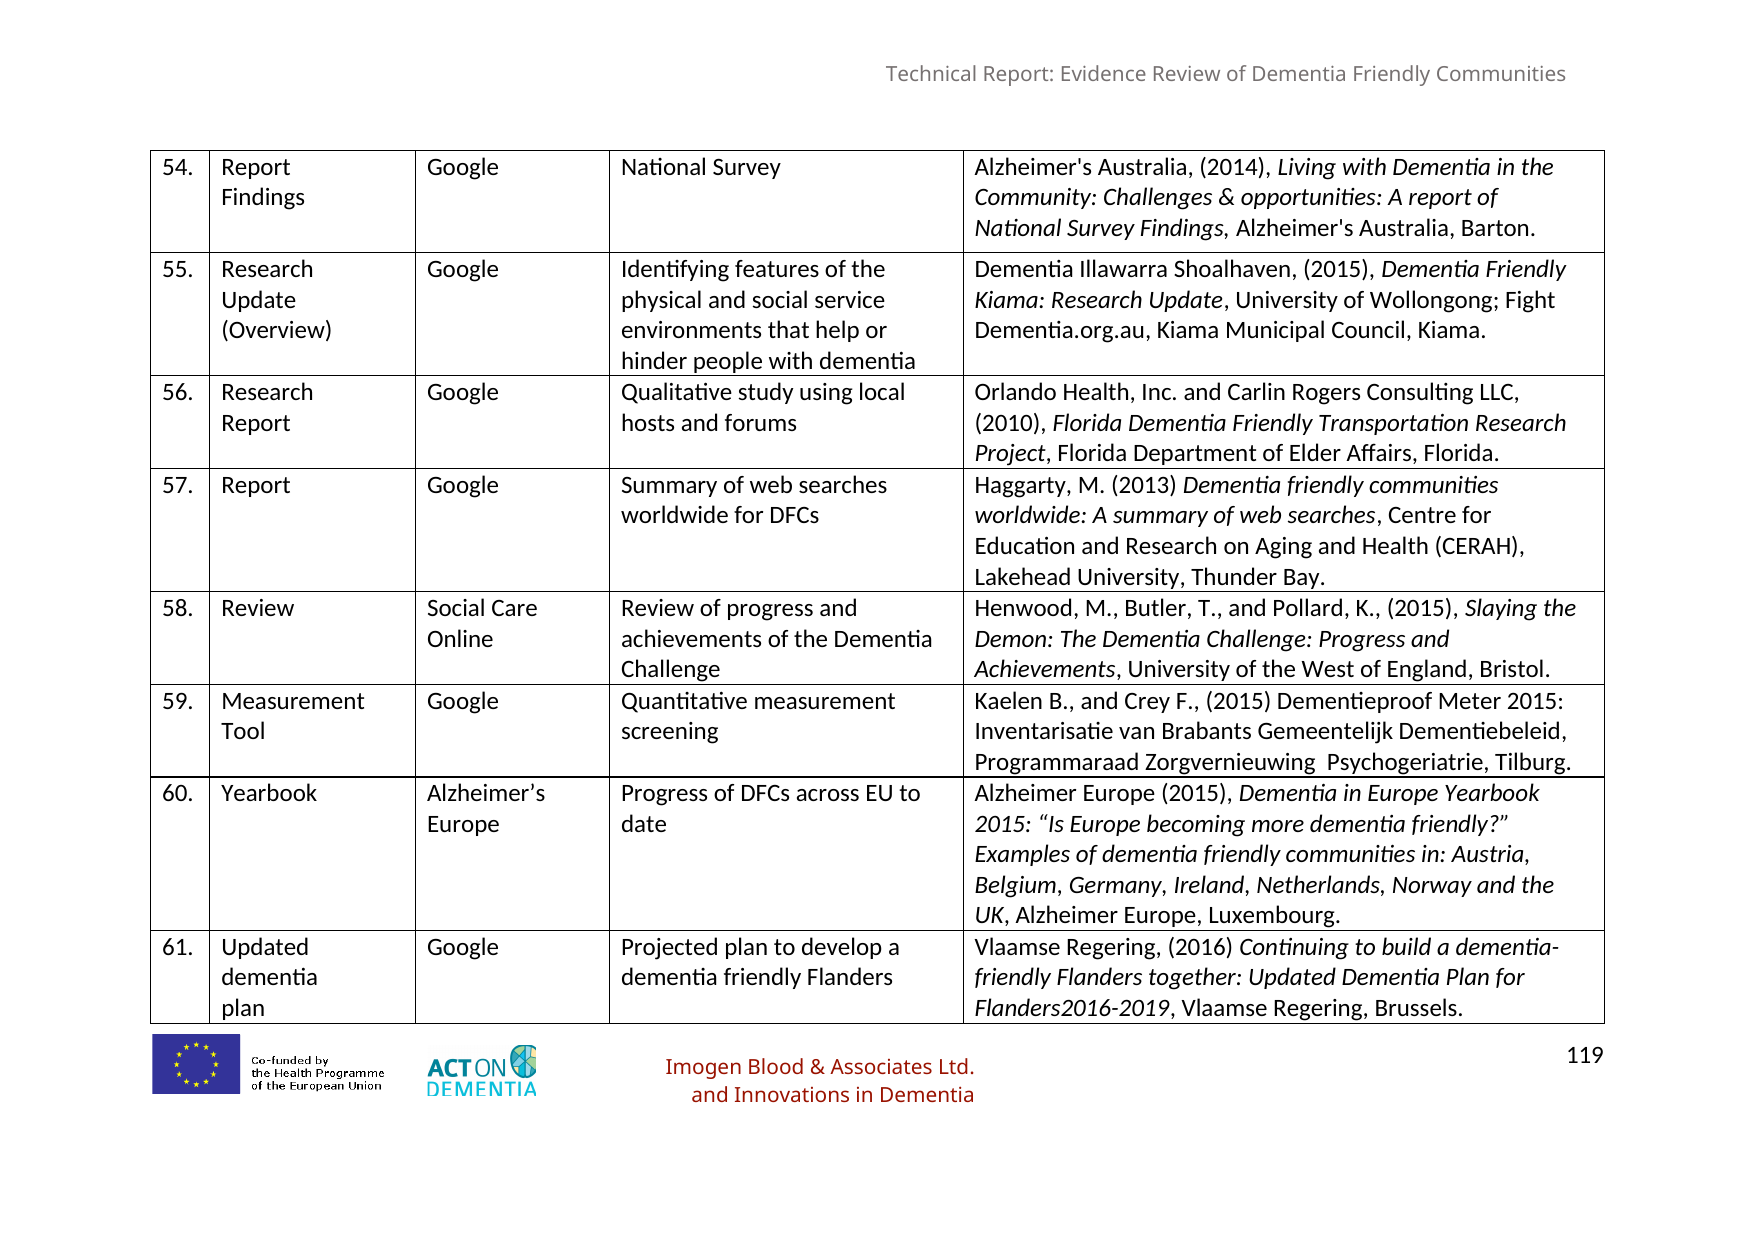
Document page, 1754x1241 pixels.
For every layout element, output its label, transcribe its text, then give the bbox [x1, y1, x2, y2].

table_cell 59. [151, 685, 209, 776]
table_cell 57. [151, 469, 209, 591]
table_cell Research Update (Overview) [210, 253, 415, 375]
table_cell Research Report [210, 376, 415, 468]
table_cell Summary of web searches worldwide for DFCs [610, 469, 963, 591]
table_cell Qualitative study using local hosts and forums [610, 376, 963, 468]
table_cell Review of progress and achievements of the Dementia Challenge [610, 592, 963, 684]
table_cell Projected plan to develop a dementia friendly Flanders [610, 931, 963, 1023]
table_cell Haggarty, M. (2013) Dementia friendly communities worldwide: A summary of web searches, Centre for Education and Research on Aging and Health (CERAH), Lakehead University, Thunder Bay. [964, 469, 1604, 591]
table_cell Progress of DFCs across EU to date [610, 778, 963, 930]
table_cell National Survey [610, 151, 963, 252]
table_cell Henwood, M., Butler, T., and Pollard, K., (2015), Slaying the Demon: The Dementia Challenge: Progress and Achievements, University of the West of England, Bristol. [964, 592, 1604, 684]
table_cell Vlaamse Regering, (2016) Continuing to build a dementia-friendly Flanders together: Updated Dementia Plan for Flanders2016-2019, Vlaamse Regering, Brussels. [964, 931, 1604, 1023]
table_cell Google [416, 469, 609, 591]
table_cell Google [416, 253, 609, 375]
table_cell Yearbook [210, 778, 415, 930]
table_cell Google [416, 151, 609, 252]
table_cell Measurement Tool [210, 685, 415, 776]
table_cell 58. [151, 592, 209, 684]
table_cell Google [416, 931, 609, 1023]
table_cell Kaelen B., and Crey F., (2015) Dementieproof Meter 2015: Inventarisatie van Brabants Gemeentelijk Dementiebeleid, Programmaraad Zorgvernieuwing Psychogeriatrie, Tilburg. [964, 685, 1604, 776]
table_cell Google [416, 685, 609, 776]
table_cell Identifying features of the physical and social service environments that help or hinder people with dementia [610, 253, 963, 375]
table_cell Google [416, 376, 609, 468]
table_cell Quantitative measurement screening [610, 685, 963, 776]
table_cell Review [210, 592, 415, 684]
table_cell 54. [151, 151, 209, 252]
table_cell Alzheimer's Australia, (2014), Living with Dementia in the Community: Challenges & opportunities: A report of National Survey Findings, Alzheimer's Australia, Barton. [964, 151, 1604, 252]
picture [152, 1034, 536, 1095]
table_cell Social Care Online [416, 592, 609, 684]
table_cell 60. [151, 778, 209, 930]
table_cell Orlando Health, Inc. and Carlin Rogers Consulting LLC, (2010), Florida Dementia Friendly Transportation Research Project, Florida Department of Elder Affairs, Florida. [964, 376, 1604, 468]
table_cell 56. [151, 376, 209, 468]
table_cell Alzheimer’s Europe [416, 778, 609, 930]
table_cell 55. [151, 253, 209, 375]
table_cell Alzheimer Europe (2015), Dementia in Europe Yearbook 2015: “Is Europe becoming more dementia friendly?” Examples of dementia friendly communities in: Austria, Belgium, Germany, Ireland, Netherlands, Norway and the UK, Alzheimer Europe, Luxembourg. [964, 778, 1604, 930]
table_cell 61. [151, 931, 209, 1023]
table_cell Report Findings [210, 151, 415, 252]
table_cell Updated dementia plan [210, 931, 415, 1023]
table_cell Report [210, 469, 415, 591]
table_cell Dementia Illawarra Shoalhaven, (2015), Dementia Friendly Kiama: Research Update, University of Wollongong; Fight Dementia.org.au, Kiama Municipal Council, Kiama. [964, 253, 1604, 375]
